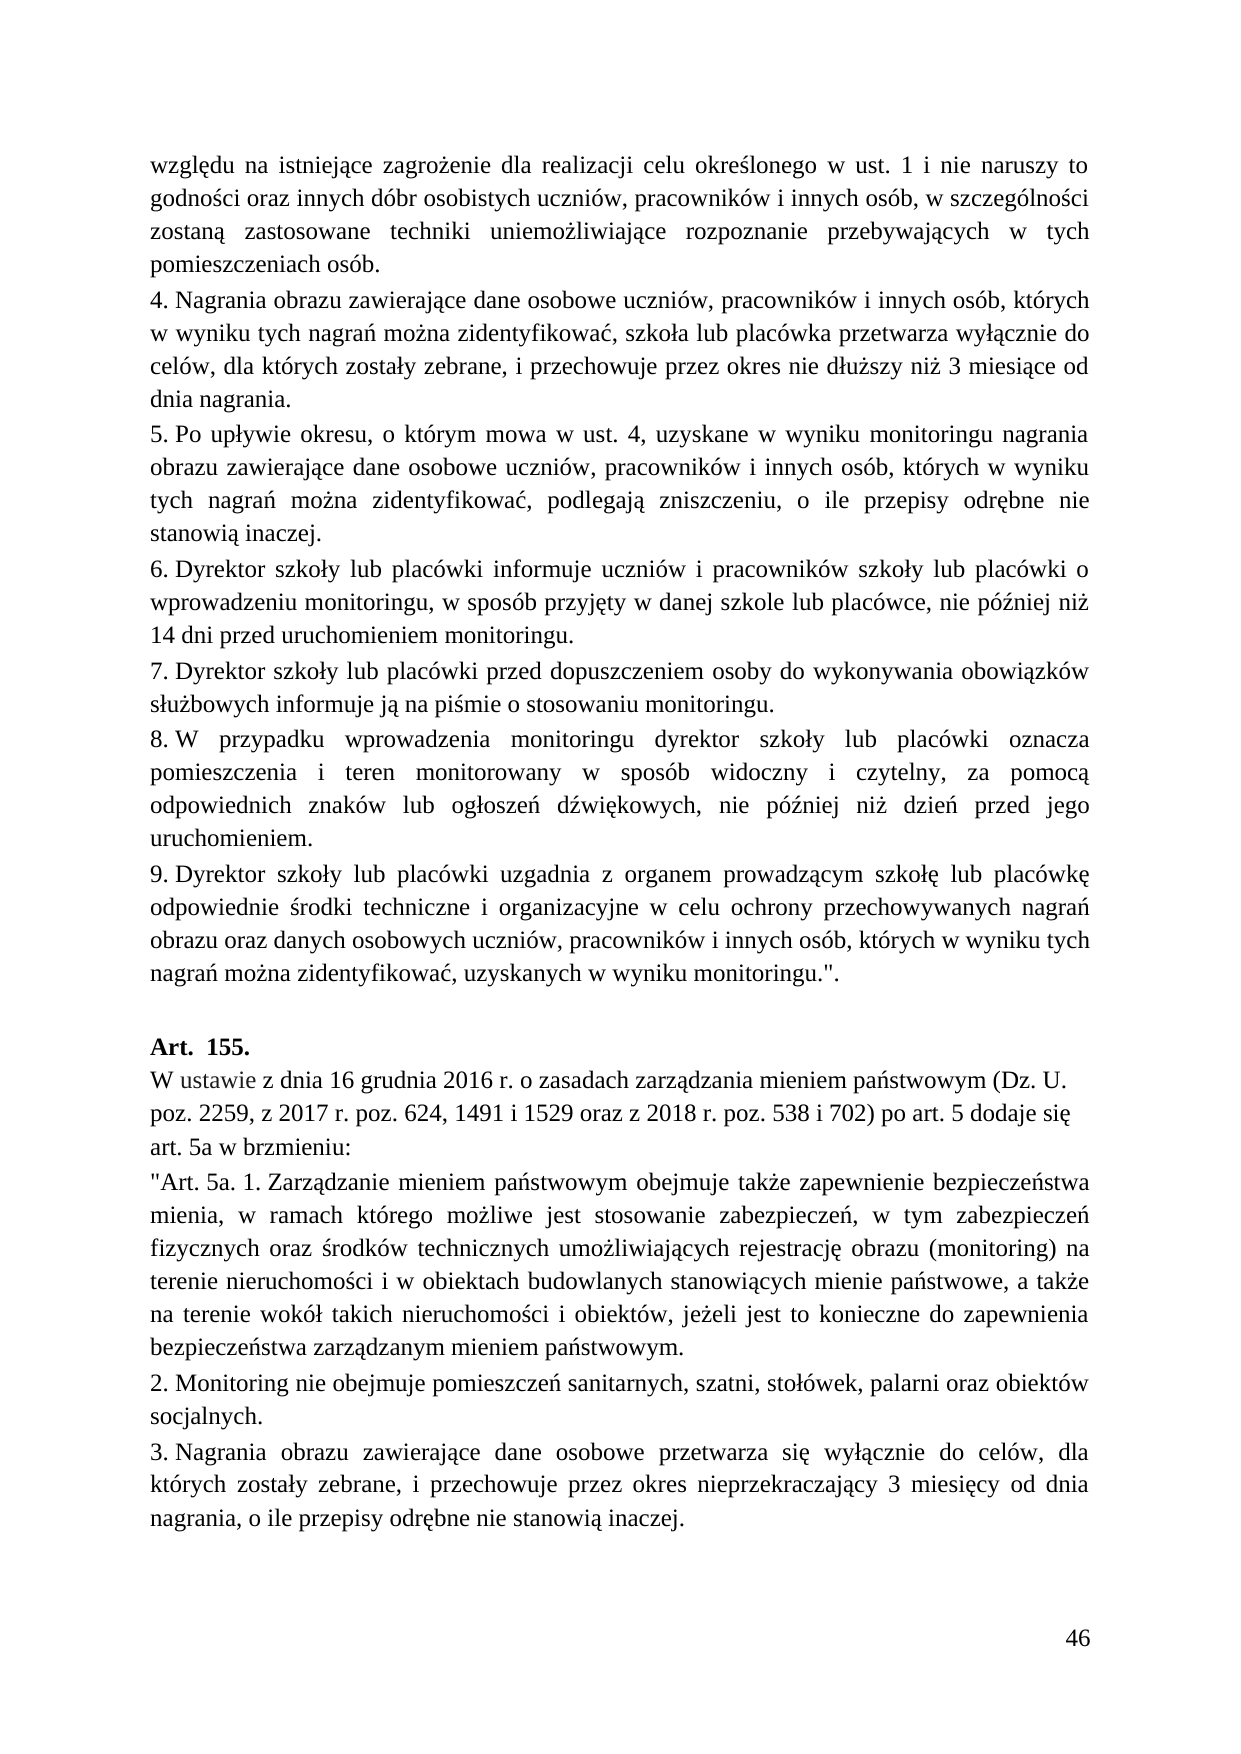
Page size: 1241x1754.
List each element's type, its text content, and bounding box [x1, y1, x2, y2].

text 3. Nagrania obrazu zawierające dane osobowe przetwarza się wyłącznie do celów, dla których zostały zebrane, i przechowuje przez okres nieprzekraczający 3 miesięcy od dnia nagrania, o ile przepisy odrębne nie stanowią inaczej. [150, 1437, 1090, 1531]
text 4. Nagrania obrazu zawierające dane osobowe uczniów, pracowników i innych osób, których w wyniku tych nagrań można zidentyfikować, szkoła lub placówka przetwarza wyłącznie do celów, dla których zostały zebrane, i przechowuje przez okres nie dłuższy niż 3 miesiące od dnia nagrania. [150, 285, 1090, 412]
text 6. Dyrektor szkoły lub placówki informuje uczniów i pracowników szkoły lub placówki o wprowadzeniu monitoringu, w sposób przyjęty w danej szkole lub placówce, nie później niż 14 dni przed uruchomieniem monitoringu. [150, 554, 1090, 649]
text 7. Dyrektor szkoły lub placówki przed dopuszczeniem osoby do wykonywania obowiązków służbowych informuje ją na piśmie o stosowaniu monitoringu. [150, 656, 1090, 717]
text 2. Monitoring nie obejmuje pomieszczeń sanitarnych, szatni, stołówek, palarni oraz obiektów socjalnych. [150, 1368, 1090, 1430]
text 8. W przypadku wprowadzenia monitoringu dyrektor szkoły lub placówki oznacza pomieszczenia i teren monitorowany w sposób widoczny i czytelny, za pomocą odpowiednich znaków lub ogłoszeń dźwiękowych, nie później niż dzień przed jego uruchomieniem. [150, 724, 1090, 852]
text W ustawie z dnia 16 grudnia 2016 r. o zasadach zarządzania mieniem państwowym (Dz. U. poz. 2259, z 2017 r. poz. 624, 1491 i 1529 oraz z 2018 r. poz. 538 i 702) po art. 5 dodaje się art. 5a w brzmieniu: [150, 1066, 1090, 1160]
text 5. Po upływie okresu, o którym mowa w ust. 4, uzyskane w wyniku monitoringu nagrania obrazu zawierające dane osobowe uczniów, pracowników i innych osób, których w wyniku tych nagrań można zidentyfikować, podlegają zniszczeniu, o ile przepisy odrębne nie stanowią inaczej. [150, 419, 1090, 547]
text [150, 150, 1090, 278]
text Art. 155. [150, 1032, 1090, 1061]
text 9. Dyrektor szkoły lub placówki uzgadnia z organem prowadzącym szkołę lub placówkę odpowiednie środki techniczne i organizacyjne w celu ochrony przechowywanych nagrań obrazu oraz danych osobowych uczniów, pracowników i innych osób, których w wyniku tych nagrań można zidentyfikować, uzyskanych w wyniku monitoringu.". [150, 859, 1090, 987]
text "Art. 5a. 1. Zarządzanie mieniem państwowym obejmuje także zapewnienie bezpieczeństwa mienia, w ramach którego możliwe jest stosowanie zabezpieczeń, w tym zabezpieczeń fizycznych oraz środków technicznych umożliwiających rejestrację obrazu (monitoring) na terenie nieruchomości i w obiektach budowlanych stanowiących mienie państwowe, a także na terenie wokół takich nieruchomości i obiektów, jeżeli jest to konieczne do zapewnienia bezpieczeństwa zarządzanym mieniem państwowym. [150, 1167, 1090, 1361]
